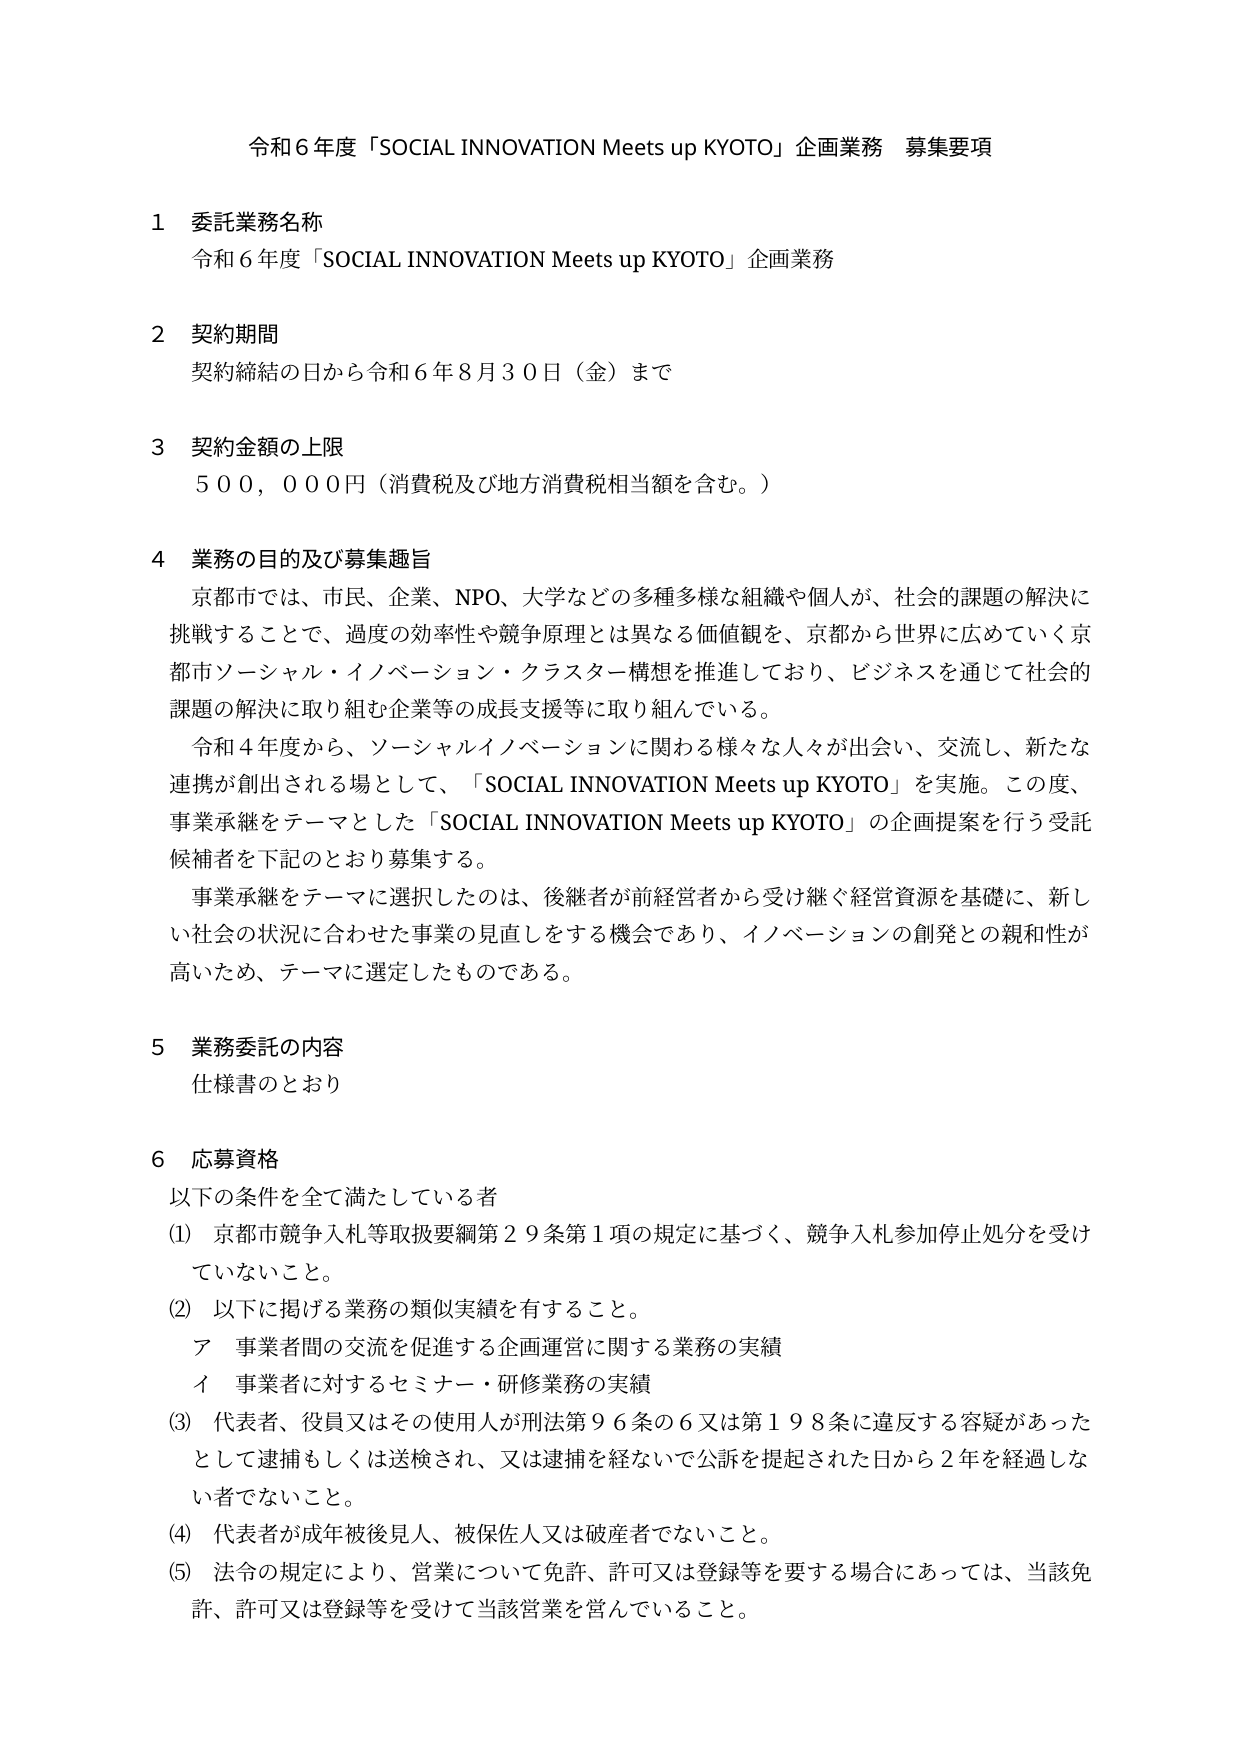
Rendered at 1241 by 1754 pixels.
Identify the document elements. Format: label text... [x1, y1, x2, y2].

text ４ 業務の目的及び募集趣旨 [148, 539, 1092, 577]
text 京都市では、市民、企業、NPO、大学などの多種多様な組織や個人が、社会的課題の解決に挑戦することで、過度の効率性や競争原理とは異なる価値観を、京都から世界に広めていく京都市ソーシャル・イノベーション・クラスター構想を推進しており、ビジネスを通じて社会的課題の解決に取り組む企業等の成長支援等に取り組んでいる。 [148, 577, 1092, 727]
text 令和６年度「SOCIAL INNOVATION Meets up KYOTO」企画業務 [148, 239, 1092, 277]
text ⑸ 法令の規定により、営業について免許、許可又は登録等を要する場合にあっては、当該免許、許可又は登録等を受けて当該営業を営んでいること。 [148, 1552, 1092, 1627]
text ３ 契約金額の上限 [148, 427, 1092, 464]
text 令和４年度から、ソーシャルイノベーションに関わる様々な人々が出会い、交流し、新たな連携が創出される場として、「SOCIAL INNOVATION Meets up KYOTO」を実施。この度、事業承継をテーマとした「SOCIAL INNOVATION Meets up KYOTO」の企画提案を行う受託候補者を下記のとおり募集する。 [169, 727, 1092, 877]
text ⑵ 以下に掲げる業務の類似実績を有すること。 [148, 1289, 1092, 1327]
text ア 事業者間の交流を促進する企画運営に関する業務の実績 [148, 1327, 1092, 1364]
text 仕様書のとおり [148, 1064, 1092, 1102]
text 令和６年度「SOCIAL INNOVATION Meets up KYOTO」企画業務 募集要項 [148, 127, 1092, 164]
text 以下の条件を全て満たしている者 [148, 1177, 1092, 1214]
text １ 委託業務名称 [148, 202, 1092, 239]
text ⑴ 京都市競争入札等取扱要綱第２９条第１項の規定に基づく、競争入札参加停止処分を受けていないこと。 [148, 1214, 1092, 1289]
text ５００，０００円（消費税及び地方消費税相当額を含む。） [148, 464, 1092, 502]
text ５ 業務委託の内容 [148, 1027, 1092, 1064]
text 契約締結の日から令和６年８月３０日（金）まで [148, 352, 1092, 389]
text ⑶ 代表者、役員又はその使用人が刑法第９６条の６又は第１９８条に違反する容疑があったとして逮捕もしくは送検され、又は逮捕を経ないで公訴を提起された日から２年を経過しない者でないこと。 [148, 1402, 1092, 1514]
text イ 事業者に対するセミナー・研修業務の実績 [148, 1364, 1092, 1402]
text ⑷ 代表者が成年被後見人、被保佐人又は破産者でないこと。 [148, 1514, 1092, 1552]
text ６ 応募資格 [148, 1139, 1092, 1177]
text 事業承継をテーマに選択したのは、後継者が前経営者から受け継ぐ経営資源を基礎に、新しい社会の状況に合わせた事業の見直しをする機会であり、イノベーションの創発との親和性が高いため、テーマに選定したものである。 [169, 877, 1092, 989]
text ２ 契約期間 [148, 314, 1092, 352]
